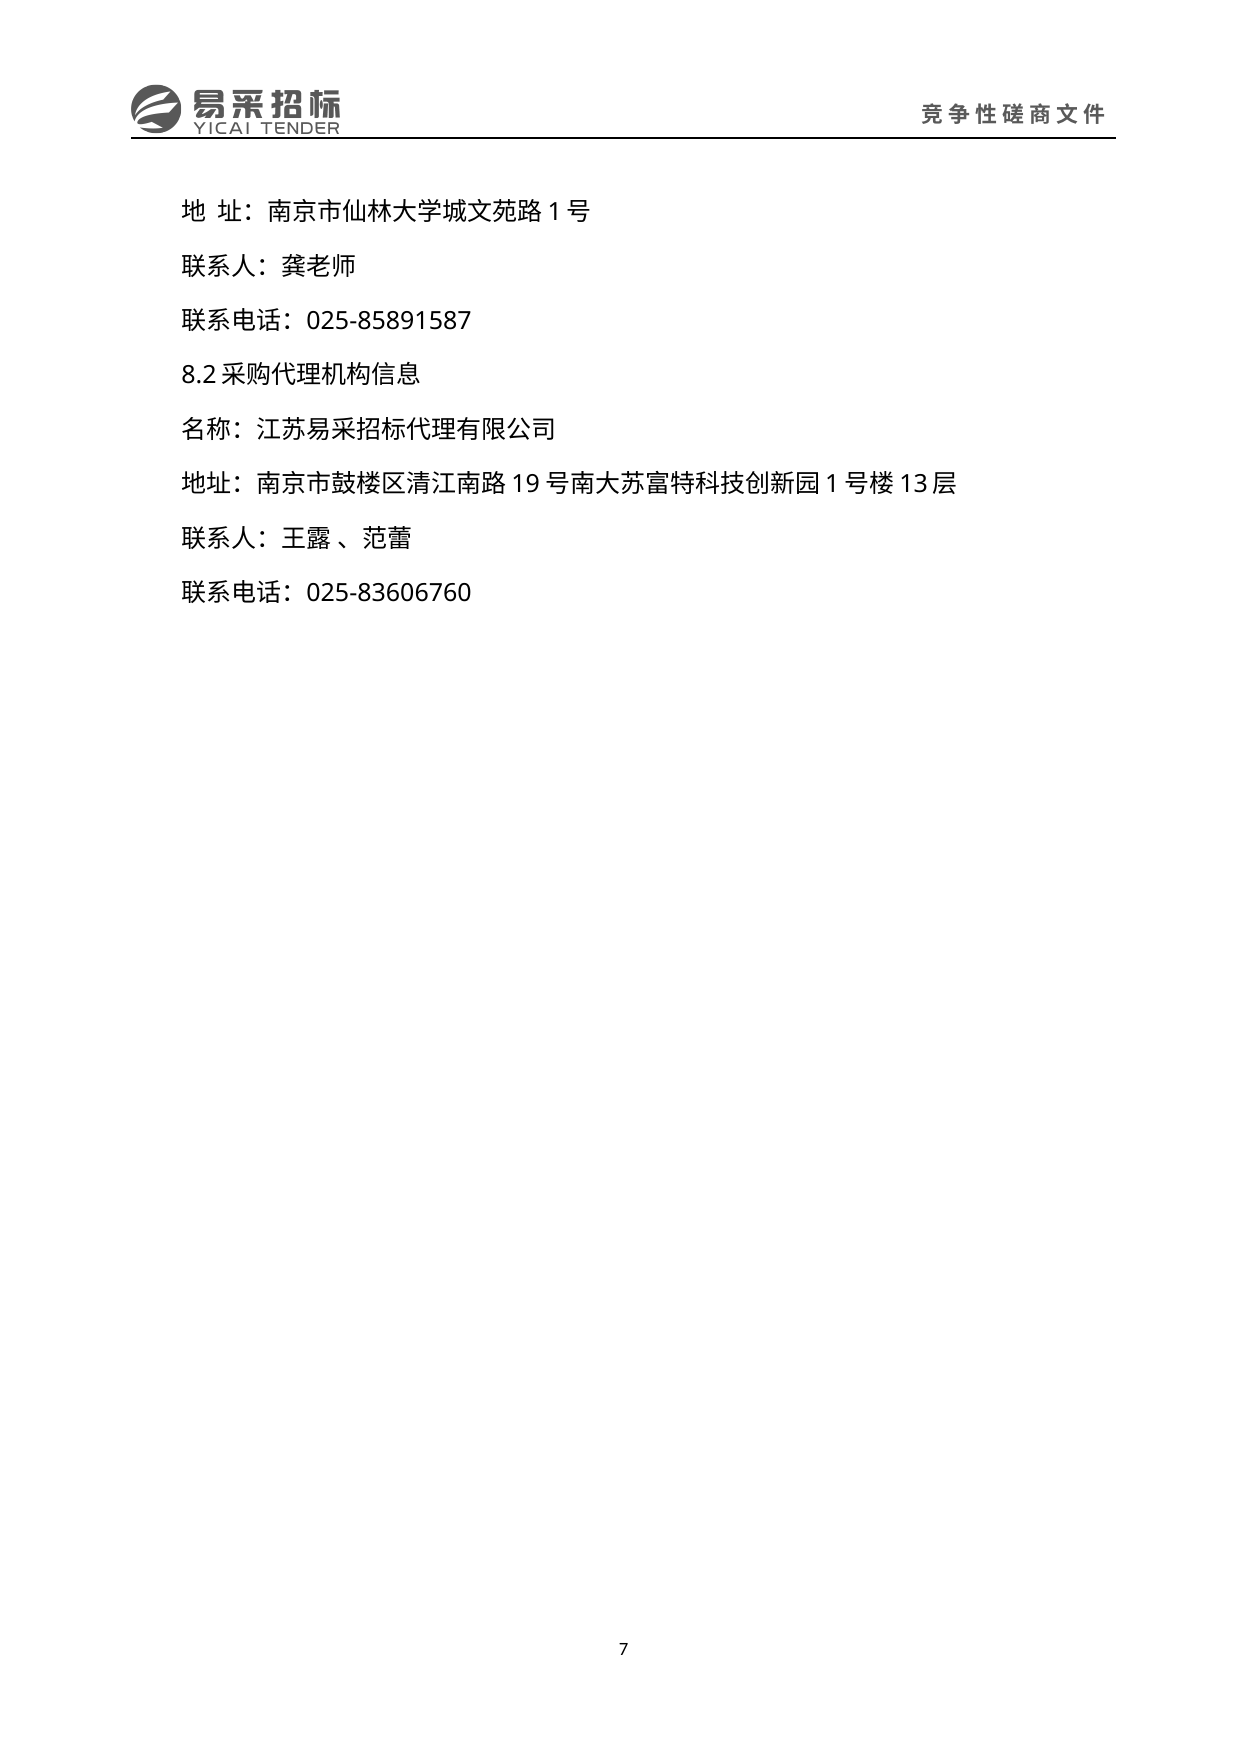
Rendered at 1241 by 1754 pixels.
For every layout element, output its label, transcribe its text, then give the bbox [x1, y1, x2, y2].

text 23.1磋商程序 [192, 88, 344, 136]
text 8.2采购代理机构信息 [131, 355, 1116, 391]
text 23.1磋商程序 [130, 84, 182, 134]
text 联系人：龚老师 [131, 246, 1116, 282]
text 名称：江苏易采招标代理有限公司 [131, 409, 1116, 446]
text 地址：南京市鼓楼区清江南路19号南大苏富特科技创新园1号楼13层 [131, 464, 1116, 500]
text 联系电话：025-83606760 [131, 572, 1116, 609]
text 联系人：王露 、范蕾 [131, 518, 1116, 554]
text 联系电话：025-85891587 [131, 301, 1116, 337]
text 地 址：南京市仙林大学城文苑路1号 [131, 192, 1116, 228]
